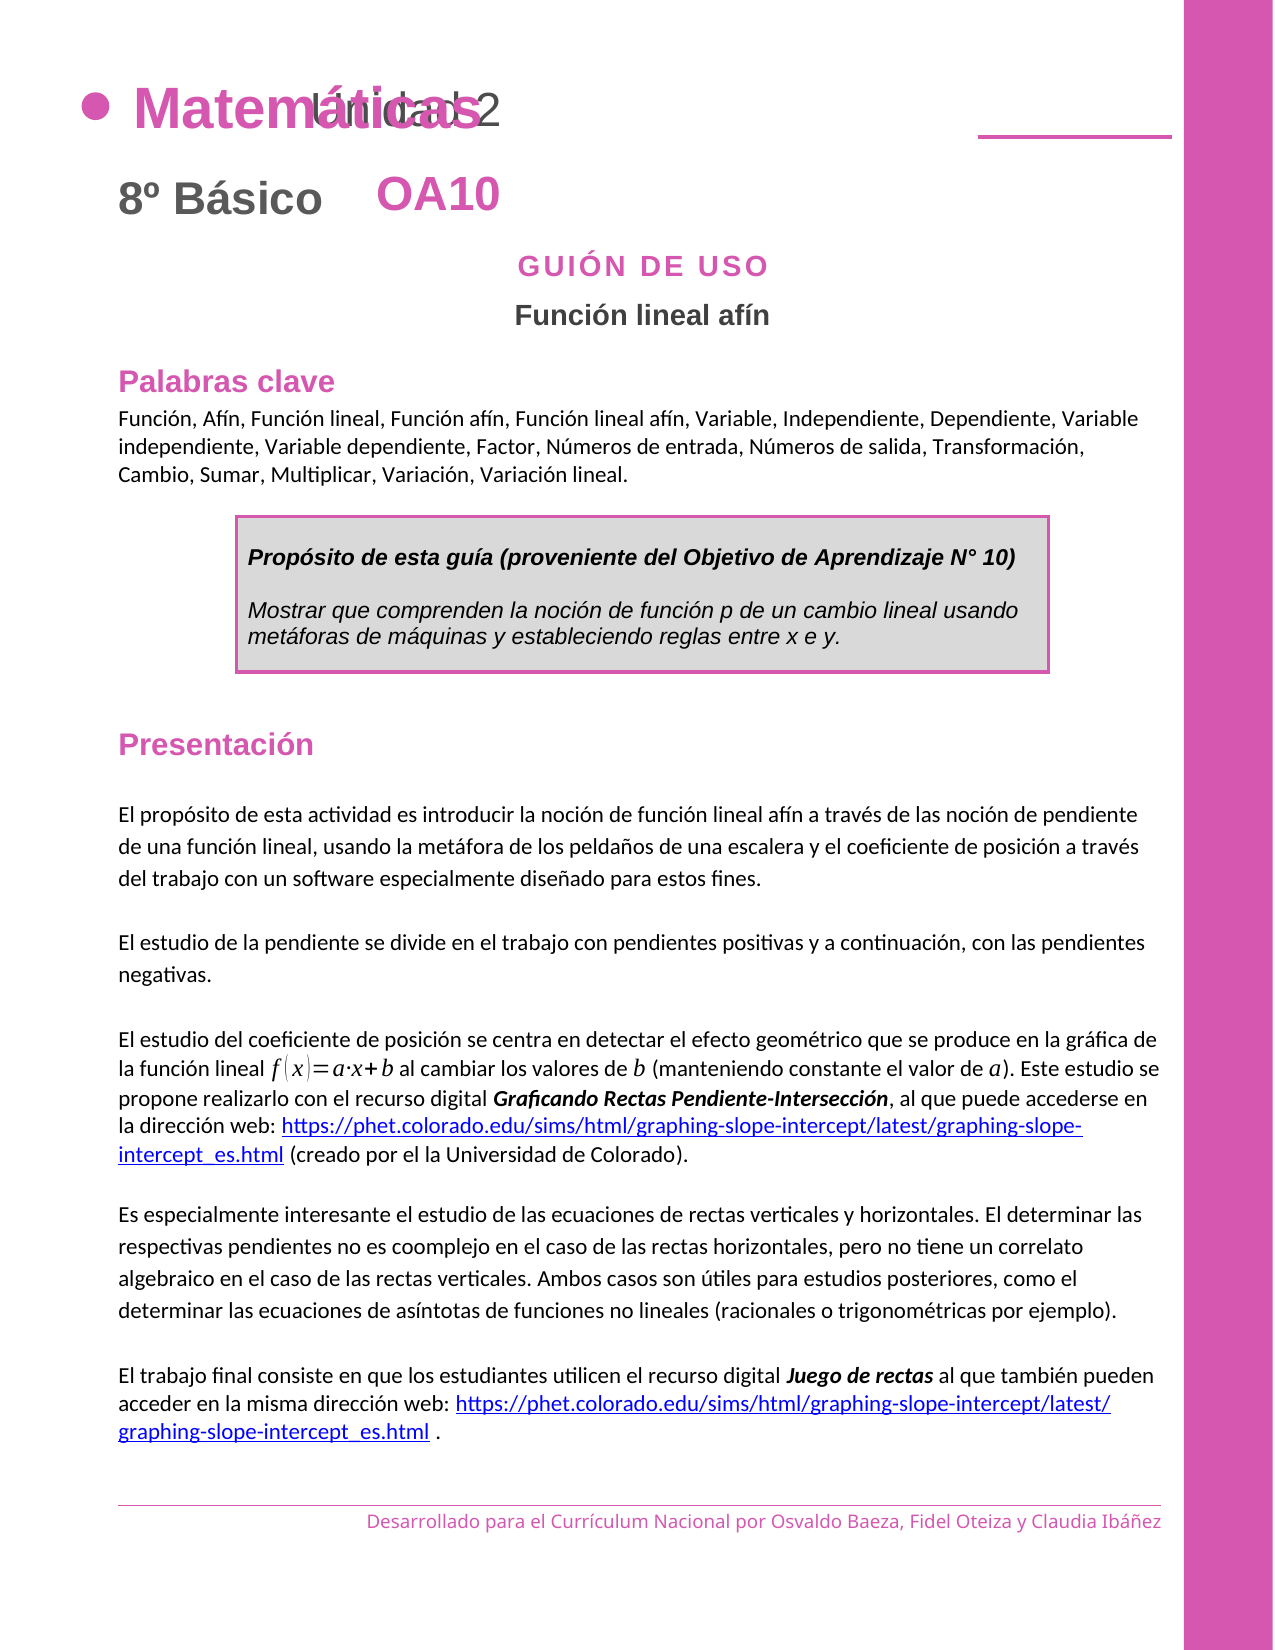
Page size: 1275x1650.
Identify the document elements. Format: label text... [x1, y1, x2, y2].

text El estudio del coeficiente de posición se centra en detectar el efecto geométrico que se produce en la gráfica de la función lineal al cambiar los valores de (manteniendo constante el valor de ). Este estudio se propone realizarlo con el recurso digital Graficando Rectas Pendiente-Intersección, al que puede accederse en la dirección web: https://phet.colorado.edu/sims/html/graphing-slope-intercept/latest/graphing-slope-intercept_es.html (creado por el la Universidad de Colorado). [118, 1025, 1167, 1168]
text El trabajo final consiste en que los estudiantes utilicen el recurso digital Juego de rectas al que también pueden acceder en la misma dirección web: https://phet.colorado.edu/sims/html/graphing-slope-intercept/latest/graphing-slope-intercept_es.html . [118, 1361, 1167, 1445]
text GUIÓN DE USO [118, 249, 1167, 283]
text Función lineal afín [118, 298, 1167, 332]
text Presentación [118, 726, 1167, 762]
text Palabras clave [118, 363, 1167, 399]
text Función, Afín, Función lineal, Función afín, Función lineal afín, Variable, Independiente, Dependiente, Variable independiente, Variable dependiente, Factor, Números de entrada, Números de salida, Transformación, Cambio, Sumar, Multiplicar, Variación, Variación lineal. [118, 404, 1167, 488]
text Es especialmente interesante el estudio de las ecuaciones de rectas verticales y horizontales. El determinar las respectivas pendientes no es coomplejo en el caso de las rectas horizontales, pero no tiene un correlato algebraico en el caso de las rectas verticales. Ambos casos son útiles para estudios posteriores, como el determinar las ecuaciones de asíntotas de funciones no lineales (racionales o trigonométricas por ejemplo). [118, 1200, 1167, 1324]
text El propósito de esta actividad es introducir la noción de función lineal afín a través de las noción de pendiente de una función lineal, usando la metáfora de los peldaños de una escalera y el coeficiente de posición a través del trabajo con un software especialmente diseñado para estos fines. [118, 800, 1167, 892]
table_header Propósito de esta guía (proveniente del Objetivo de Aprendizaje N° 10) Mostrar que comprenden la noción de función p de un cambio lineal usando metáforas de máquinas y estableciendo reglas entre x e y. [238, 518, 1047, 670]
text El estudio de la pendiente se divide en el trabajo con pendientes positivas y a continuación, con las pendientes negativas. [118, 928, 1167, 989]
